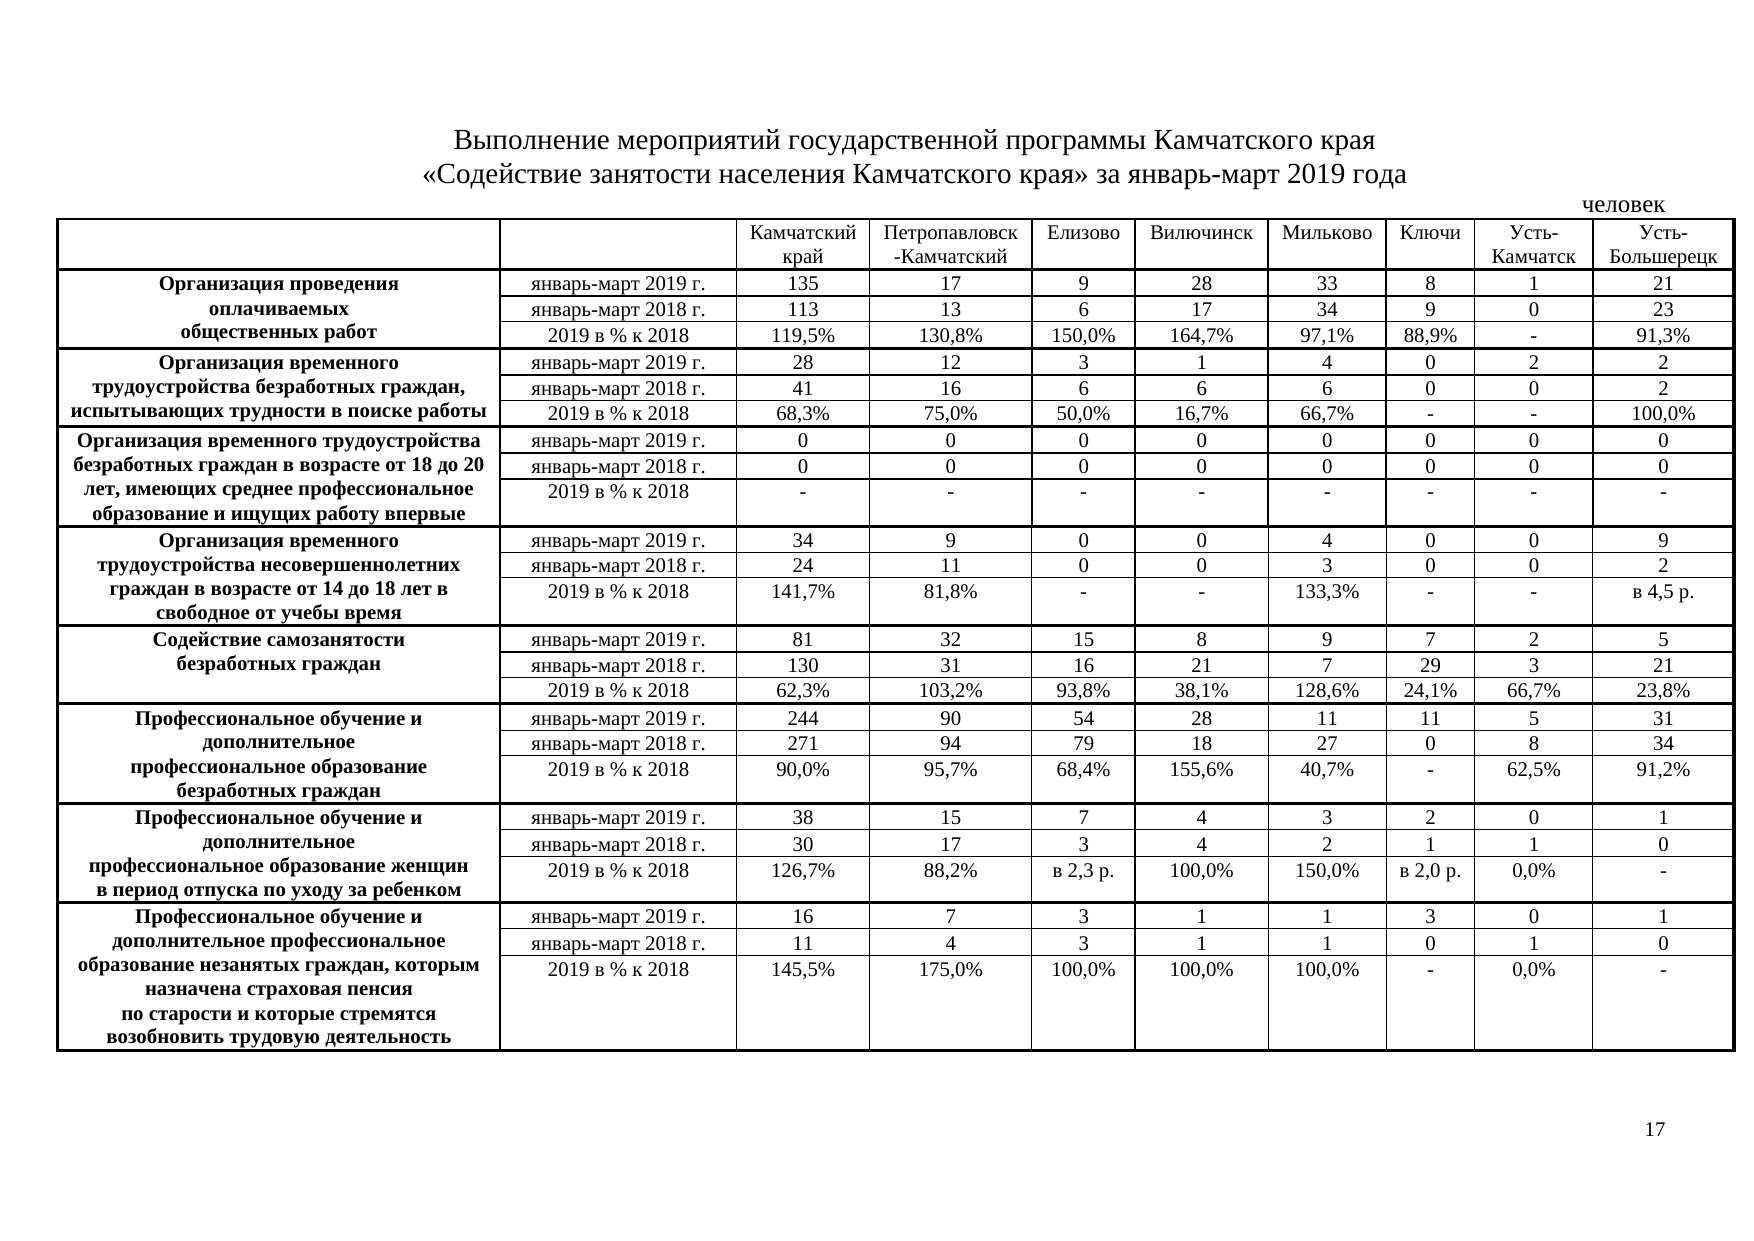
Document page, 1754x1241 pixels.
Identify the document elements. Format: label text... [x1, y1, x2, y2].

table_cell 24,1% [1387, 678, 1474, 702]
table_cell 41 [737, 376, 869, 399]
table_cell 5 [1475, 705, 1592, 729]
table_cell 0 [1387, 553, 1474, 577]
table_cell 88,9% [1387, 322, 1474, 347]
table_cell 7 [1269, 653, 1386, 677]
table_cell - [870, 480, 1031, 524]
table_cell 135 [737, 271, 869, 295]
table_cell 0 [1033, 428, 1134, 452]
table_cell - [1593, 857, 1732, 901]
table_cell 0 [737, 428, 869, 452]
table_header Камчатский край [737, 220, 869, 268]
table_cell 1 [1475, 929, 1592, 955]
table_header Вилючинск [1136, 220, 1267, 268]
table_cell 0 [1269, 428, 1385, 452]
table_cell 9 [1269, 627, 1386, 651]
table_cell 2019 в % к 2018 [501, 857, 736, 901]
table_cell - [1475, 322, 1592, 347]
table_cell 0 [1475, 428, 1592, 452]
table_cell 3 [1269, 805, 1386, 829]
table_cell 0 [1475, 528, 1592, 552]
table_cell 38 [737, 805, 869, 829]
table_cell 90,0% [737, 756, 869, 802]
table_cell 0 [1594, 454, 1732, 478]
table_cell 32 [870, 627, 1031, 651]
table_cell - [1032, 578, 1134, 624]
table_cell 0 [1033, 454, 1134, 478]
table_cell 88,2% [870, 857, 1031, 901]
table_cell - [1594, 480, 1732, 524]
table_cell 50,0% [1033, 401, 1134, 425]
table_cell 4 [870, 929, 1031, 955]
table_cell 79 [1032, 731, 1134, 755]
table_cell 2 [1594, 376, 1732, 399]
table_cell 0 [1032, 528, 1134, 552]
table_cell 0 [1136, 428, 1267, 452]
table_cell 28 [1136, 705, 1268, 729]
table_cell 16 [870, 376, 1031, 399]
table_cell 91,2% [1593, 756, 1732, 802]
table_cell 2 [1387, 805, 1474, 829]
table_cell 9 [1033, 271, 1134, 295]
table_cell 28 [737, 350, 869, 374]
table_cell - [1136, 480, 1267, 524]
table_cell 0 [1387, 350, 1474, 374]
table_cell 141,7% [737, 578, 869, 624]
table_cell 12 [870, 350, 1031, 374]
table_cell 16,7% [1136, 401, 1267, 425]
table_cell 29 [1387, 653, 1474, 677]
table_cell 130 [737, 653, 869, 677]
table_cell 68,4% [1032, 756, 1134, 802]
table_cell январь-март 2019 г. [501, 904, 736, 928]
table_cell 8 [1136, 627, 1268, 651]
table_cell 93,8% [1032, 678, 1134, 702]
table_cell 66,7% [1269, 401, 1385, 425]
table_cell 3 [1387, 904, 1474, 928]
table_cell 0 [1136, 528, 1268, 552]
table_cell 271 [737, 731, 869, 755]
table_cell 21 [1593, 653, 1732, 677]
table_cell 1 [1475, 830, 1592, 856]
table_cell 6 [1033, 376, 1134, 399]
table_cell 100,0% [1032, 956, 1134, 1048]
table_cell 16 [737, 904, 869, 928]
table_cell 0 [1475, 297, 1592, 321]
table_cell 81 [737, 627, 869, 651]
table_cell январь-март 2018 г. [501, 929, 736, 955]
table_cell - [1475, 401, 1592, 425]
table_cell 23 [1594, 297, 1732, 321]
text Выполнение мероприятий государственной программы Камчатского края [89, 122, 1665, 156]
table_cell в 2,0 р. [1387, 857, 1474, 901]
table_cell 8 [1387, 271, 1474, 295]
table_cell 7 [1387, 627, 1474, 651]
table_cell Организация временного трудоустройства безработных граждан в возрасте от 18 до 20 лет, имеющих среднее профессиональное образование и ищущих работу впервые [59, 428, 499, 524]
table_cell 15 [1032, 627, 1134, 651]
table_header [501, 220, 736, 268]
table_cell 0 [1387, 929, 1474, 955]
table_cell 164,7% [1136, 322, 1267, 347]
table_cell 2 [1475, 627, 1592, 651]
table_cell 3 [1269, 553, 1386, 577]
table_cell 130,8% [870, 322, 1031, 347]
table_cell 126,7% [737, 857, 869, 901]
table_cell январь-март 2018 г. [501, 653, 736, 677]
table_cell 31 [1593, 705, 1732, 729]
table_cell 21 [1594, 271, 1732, 295]
table_cell - [737, 480, 869, 524]
table_cell 1 [1387, 830, 1474, 856]
table_cell январь-март 2019 г. [501, 428, 736, 452]
table_cell январь-март 2019 г. [501, 528, 736, 552]
table_cell 0 [1387, 528, 1474, 552]
table_cell 2019 в % к 2018 [501, 578, 736, 624]
table_cell 34 [1593, 731, 1732, 755]
table_cell 150,0% [1033, 322, 1134, 347]
table_cell 145,5% [737, 956, 869, 1048]
table_cell январь-март 2018 г. [501, 830, 736, 856]
table_cell январь-март 2019 г. [501, 805, 736, 829]
table_cell 27 [1269, 731, 1386, 755]
table_cell 28 [1136, 271, 1267, 295]
table_cell 11 [1387, 705, 1474, 729]
table_cell 119,5% [737, 322, 869, 347]
table_cell 1 [1593, 805, 1732, 829]
table_cell 66,7% [1475, 678, 1592, 702]
table_cell 150,0% [1269, 857, 1386, 901]
table_cell 100,0% [1269, 956, 1386, 1048]
table_cell 13 [870, 297, 1031, 321]
table_cell 81,8% [870, 578, 1031, 624]
table_cell Содействие самозанятости безработных граждан [59, 627, 499, 702]
table_cell Профессиональное обучение и дополнительное профессиональное образование незанятых граждан, которым назначена страховая пенсия по старости и которые стремятся возобновить трудовую деятельность [59, 904, 499, 1048]
table_cell 3 [1032, 904, 1134, 928]
table_cell 8 [1475, 731, 1592, 755]
table_cell 1 [1136, 904, 1268, 928]
table_cell 0 [1387, 731, 1474, 755]
table_cell 155,6% [1136, 756, 1268, 802]
table_cell 3 [1475, 653, 1592, 677]
table_cell в 4,5 р. [1593, 578, 1732, 624]
table_cell Организация временного трудоустройства безработных граждан, испытывающих трудности в поиске работы [59, 350, 499, 425]
table_cell 0 [737, 454, 869, 478]
table_cell 100,0% [1136, 956, 1268, 1048]
table_cell 95,7% [870, 756, 1031, 802]
table_cell - [1387, 956, 1474, 1048]
table_cell 30 [737, 830, 869, 856]
table_cell 175,0% [870, 956, 1031, 1048]
table_cell 2019 в % к 2018 [501, 956, 736, 1048]
table_cell 3 [1032, 929, 1134, 955]
table_cell - [1387, 756, 1474, 802]
table_cell 128,6% [1269, 678, 1386, 702]
table_cell Организация проведения оплачиваемых общественных работ [59, 271, 499, 347]
table_cell 2 [1593, 553, 1732, 577]
table_header Петропавловск-Камчатский [870, 220, 1031, 268]
table_cell январь-март 2019 г. [501, 627, 736, 651]
table_cell 17 [1136, 297, 1267, 321]
table_cell Организация временного трудоустройства несовершеннолетних граждан в возрасте от 14 до 18 лет в свободное от учебы время [59, 528, 499, 624]
table_cell 5 [1593, 627, 1732, 651]
table_cell 11 [870, 553, 1031, 577]
table_cell - [1387, 578, 1474, 624]
table_cell 0 [1475, 904, 1592, 928]
table_cell 1 [1269, 904, 1386, 928]
table_cell 100,0% [1594, 401, 1732, 425]
table_cell 4 [1269, 528, 1386, 552]
table_cell 0 [1032, 553, 1134, 577]
table_header Елизово [1033, 220, 1134, 268]
text «Содействие занятости населения Камчатского края» за январь-март 2019 года [89, 156, 1665, 189]
table_cell 97,1% [1269, 322, 1385, 347]
table_cell 0 [870, 454, 1031, 478]
table_cell 6 [1136, 376, 1267, 399]
table_cell январь-март 2018 г. [501, 376, 736, 399]
table_cell 1 [1593, 904, 1732, 928]
table_cell 0 [1269, 454, 1385, 478]
table_cell 0 [1475, 454, 1592, 478]
table_cell 9 [1593, 528, 1732, 552]
table_cell 40,7% [1269, 756, 1386, 802]
table_cell 2019 в % к 2018 [501, 678, 736, 702]
table_cell 0 [1136, 553, 1268, 577]
table_cell 0 [1475, 553, 1592, 577]
table_header Усть-Камчатск [1475, 220, 1592, 268]
table_cell - [1387, 401, 1474, 425]
table_cell 0,0% [1475, 857, 1592, 901]
table_cell 4 [1269, 350, 1385, 374]
table_cell - [1136, 578, 1268, 624]
table_cell 24 [737, 553, 869, 577]
table_cell 11 [737, 929, 869, 955]
table_cell - [1033, 480, 1134, 524]
table_cell 7 [870, 904, 1031, 928]
table_cell Профессиональное обучение и дополнительное профессиональное образование женщин в период отпуска по уходу за ребенком [59, 805, 499, 901]
table_cell 1 [1269, 929, 1386, 955]
table_cell 0 [1594, 428, 1732, 452]
table_cell 4 [1136, 805, 1268, 829]
table_cell январь-март 2019 г. [501, 705, 736, 729]
table_cell 9 [870, 528, 1031, 552]
table_cell январь-март 2018 г. [501, 731, 736, 755]
table_cell январь-март 2018 г. [501, 297, 736, 321]
table_cell 33 [1269, 271, 1385, 295]
table_cell 4 [1136, 830, 1268, 856]
table_cell 38,1% [1136, 678, 1268, 702]
table_cell 0 [1136, 454, 1267, 478]
table_cell - [1475, 480, 1592, 524]
table_cell 34 [1269, 297, 1385, 321]
table_cell 1 [1136, 929, 1268, 955]
table_cell 1 [1136, 350, 1267, 374]
table_cell - [1269, 480, 1385, 524]
table_cell 21 [1136, 653, 1268, 677]
table_cell в 2,3 р. [1032, 857, 1134, 901]
table_cell 1 [1475, 271, 1592, 295]
table_cell 2019 в % к 2018 [501, 480, 736, 524]
table_cell 0 [1593, 830, 1732, 856]
table_cell 9 [1387, 297, 1474, 321]
table_cell 3 [1033, 350, 1134, 374]
table_cell январь-март 2018 г. [501, 553, 736, 577]
table_cell 244 [737, 705, 869, 729]
table_cell 2 [1269, 830, 1386, 856]
table_cell 0 [1475, 805, 1592, 829]
table_cell 133,3% [1269, 578, 1386, 624]
table_cell - [1475, 578, 1592, 624]
table_cell 75,0% [870, 401, 1031, 425]
text человек [89, 189, 1665, 218]
table_cell 100,0% [1136, 857, 1268, 901]
table_cell 62,5% [1475, 756, 1592, 802]
table_cell 6 [1269, 376, 1385, 399]
table_cell 18 [1136, 731, 1268, 755]
table_header Мильково [1269, 220, 1385, 268]
table_cell 0 [1387, 376, 1474, 399]
table_cell 6 [1033, 297, 1134, 321]
table_header Усть-Большерецк [1594, 220, 1732, 268]
table_cell 2 [1594, 350, 1732, 374]
table_cell 68,3% [737, 401, 869, 425]
table_header Ключи [1387, 220, 1474, 268]
table_cell 31 [870, 653, 1031, 677]
table_cell 34 [737, 528, 869, 552]
table_cell 2019 в % к 2018 [501, 401, 736, 425]
table_header [59, 220, 499, 268]
table_cell январь-март 2019 г. [501, 271, 736, 295]
table_cell 113 [737, 297, 869, 321]
table_cell 103,2% [870, 678, 1031, 702]
table_cell 17 [870, 271, 1031, 295]
table_cell - [1387, 480, 1474, 524]
table_cell 0,0% [1475, 956, 1592, 1048]
table_cell январь-март 2018 г. [501, 454, 736, 478]
table_cell 90 [870, 705, 1031, 729]
table_cell 0 [1593, 929, 1732, 955]
table_cell 15 [870, 805, 1031, 829]
table_cell 94 [870, 731, 1031, 755]
table_cell 0 [1475, 376, 1592, 399]
table_cell 3 [1032, 830, 1134, 856]
table_cell 17 [870, 830, 1031, 856]
table_cell - [1593, 956, 1732, 1048]
table_cell 0 [1387, 454, 1474, 478]
table_cell 91,3% [1594, 322, 1732, 347]
table_cell 2 [1475, 350, 1592, 374]
table_cell 62,3% [737, 678, 869, 702]
table_cell 7 [1032, 805, 1134, 829]
table_cell 23,8% [1593, 678, 1732, 702]
table_cell 0 [870, 428, 1031, 452]
table_cell 11 [1269, 705, 1386, 729]
table_cell январь-март 2019 г. [501, 350, 736, 374]
table_cell 2019 в % к 2018 [501, 322, 736, 347]
table_cell Профессиональное обучение и дополнительное профессиональное образование безработных граждан [59, 705, 499, 802]
table_cell 16 [1032, 653, 1134, 677]
table_cell 2019 в % к 2018 [501, 756, 736, 802]
table_cell 0 [1387, 428, 1474, 452]
table_cell 54 [1032, 705, 1134, 729]
